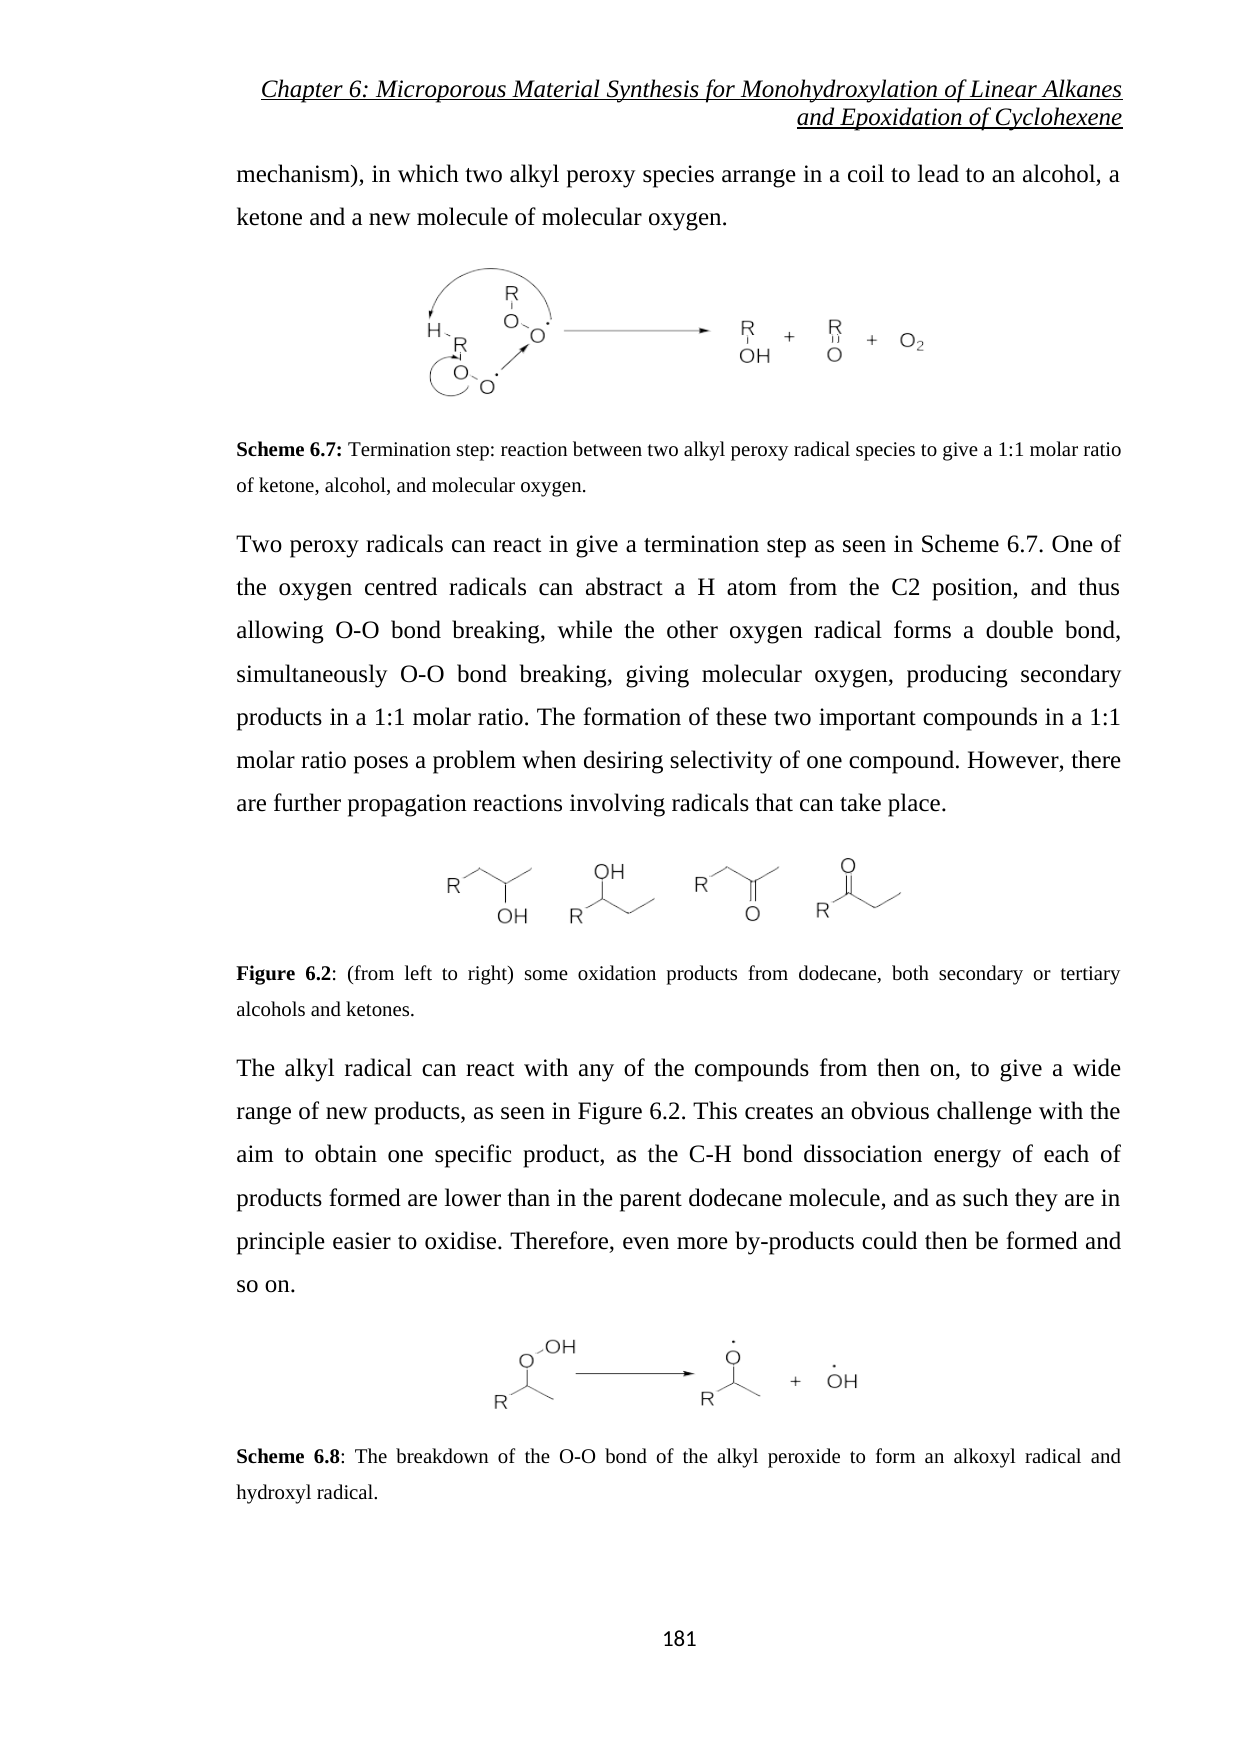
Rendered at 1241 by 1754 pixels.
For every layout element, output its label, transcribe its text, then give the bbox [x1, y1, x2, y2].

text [236, 159, 1122, 231]
text Scheme 6.7: Termination step: reaction between two alkyl peroxy radical species to give a 1:1 molar ratio of ketone, alcohol, and molecular oxygen. [236, 436, 1122, 497]
text Two peroxy radicals can react in give a termination step as seen in Scheme 6.7. One of the oxygen centred radicals can abstract a H atom from the C2 position, and thus allowing O-O bond breaking, while the other oxygen radical forms a double bond, simultaneously O-O bond breaking, giving molecular oxygen, producing secondary products in a 1:1 molar ratio. The formation of these two important compounds in a 1:1 molar ratio poses a problem when desiring selectivity of one compound. However, there are further propagation reactions involving radicals that can take place. [236, 529, 1122, 817]
text Figure 6.2: (from left to right) some oxidation products from dodecane, both secondary or tertiary alcohols and ketones. [236, 960, 1122, 1021]
text Scheme 6.8: The breakdown of the O-O bond of the alkyl peroxide to form an alkoxyl radical and hydroxyl radical. [236, 1444, 1122, 1504]
text The alkyl radical can react with any of the compounds from then on, to give a wide range of new products, as seen in Figure 6.2. This creates an obvious challenge with the aim to obtain one specific product, as the C-H bond dissociation energy of each of products formed are lower than in the parent dodecane molecule, and as such they are in principle easier to oxidise. Therefore, even more by-products could then be formed and so on. [236, 1053, 1122, 1298]
